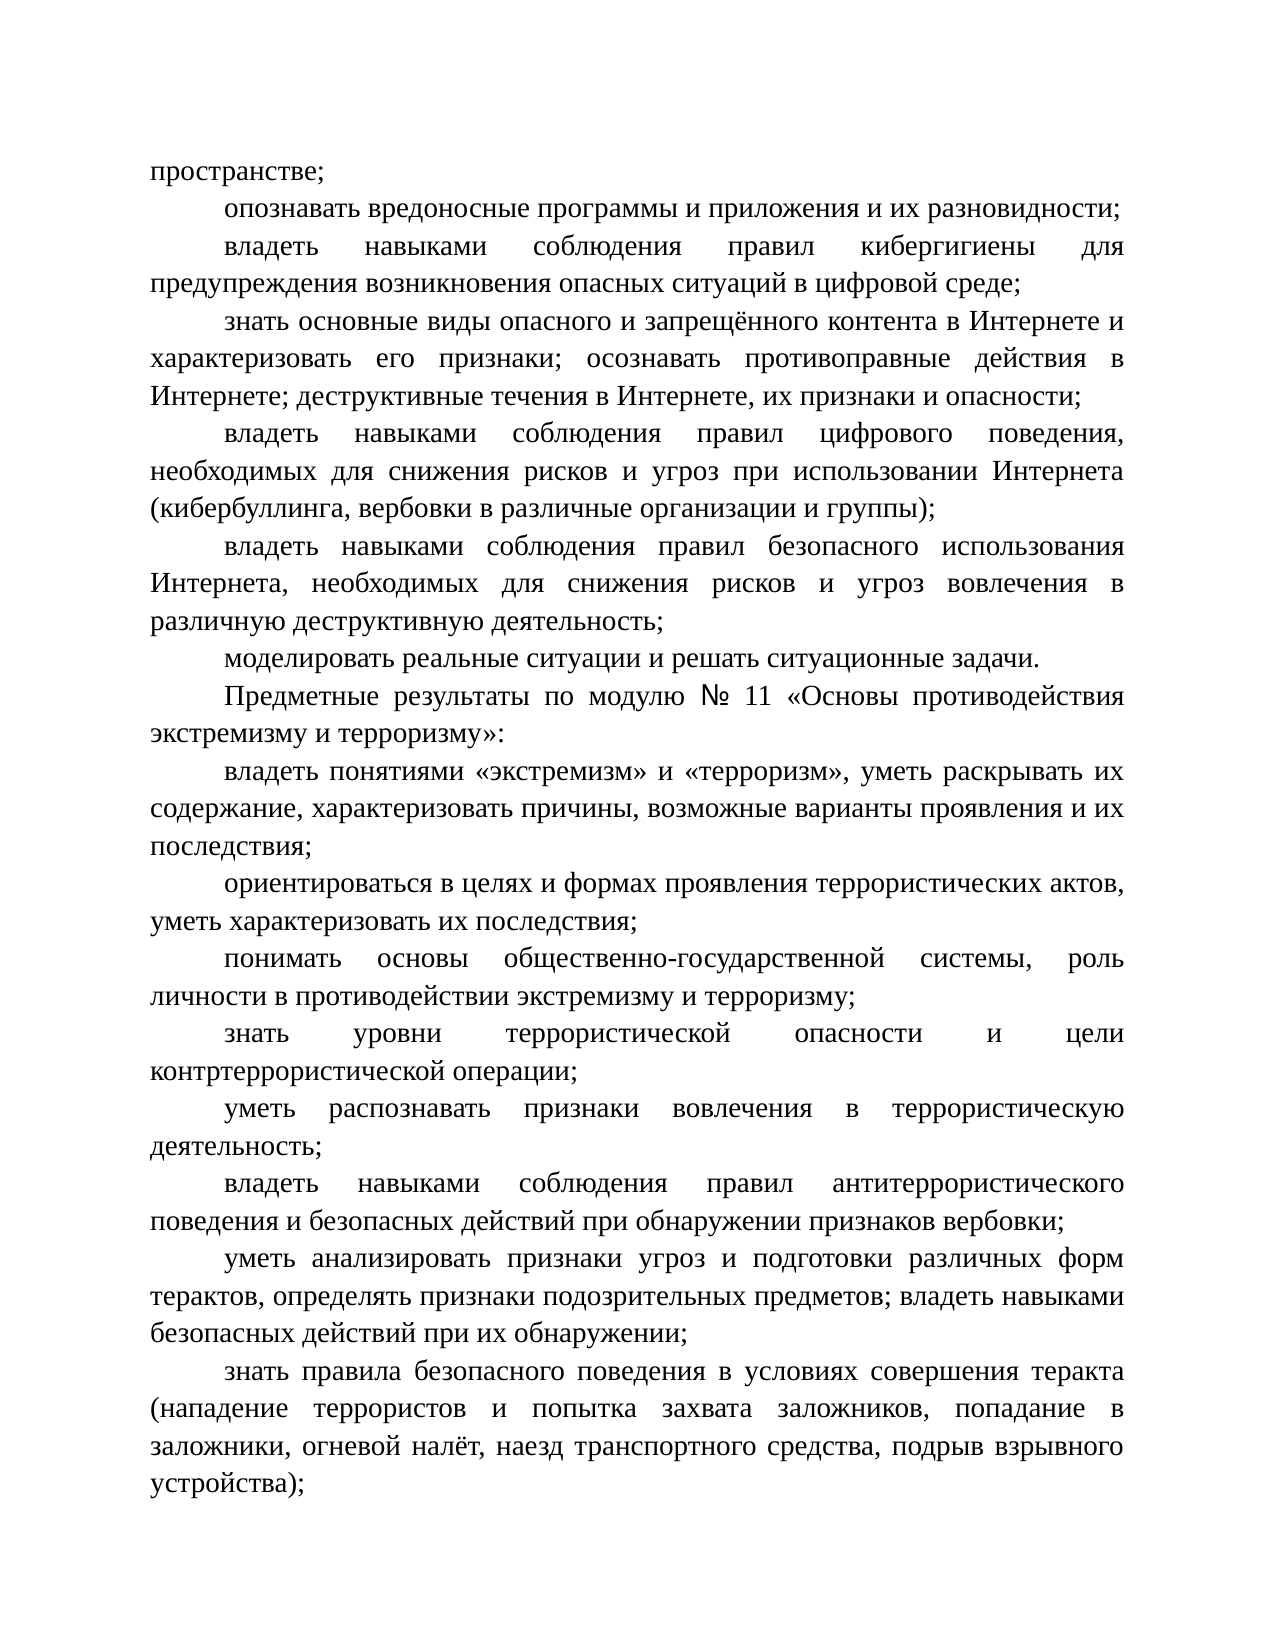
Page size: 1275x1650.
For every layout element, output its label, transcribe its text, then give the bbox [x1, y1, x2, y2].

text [150, 150, 1125, 187]
text владеть навыками соблюдения правил безопасного использования Интернета, необходимых для снижения рисков и угроз вовлечения в различную деструктивную деятельность; [150, 525, 1125, 637]
text знать правила безопасного поведения в условиях совершения теракта (нападение террористов и попытка захвата заложников, попадание в заложники, огневой налёт, наезд транспортного средства, подрыв взрывного устройства); [150, 1350, 1125, 1500]
text знать основные виды опасного и запрещённого контента в Интернете и характеризовать его признаки; осознавать противоправные действия в Интернете; деструктивные течения в Интернете, их признаки и опасности; [150, 300, 1125, 412]
text моделировать реальные ситуации и решать ситуационные задачи. [150, 637, 1125, 675]
text уметь распознавать признаки вовлечения в террористическую деятельность; [150, 1087, 1125, 1162]
text знать уровни террористической опасности и цели контртеррористической операции; [150, 1012, 1125, 1087]
text владеть навыками соблюдения правил цифрового поведения, необходимых для снижения рисков и угроз при использовании Интернета (кибербуллинга, вербовки в различные организации и группы); [150, 412, 1125, 525]
text опознавать вредоносные программы и приложения и их разновидности; [150, 187, 1125, 225]
text Предметные результаты по модулю № 11 «Основы противодействия экстремизму и терроризму»: [150, 675, 1125, 750]
text владеть навыками соблюдения правил кибергигиены для предупреждения возникновения опасных ситуаций в цифровой среде; [150, 225, 1125, 300]
text ориентироваться в целях и формах проявления террористических актов, уметь характеризовать их последствия; [150, 862, 1125, 937]
text владеть понятиями «экстремизм» и «терроризм», уметь раскрывать их содержание, характеризовать причины, возможные варианты проявления и их последствия; [150, 750, 1125, 862]
text понимать основы общественно-государственной системы, роль личности в противодействии экстремизму и терроризму; [150, 937, 1125, 1012]
text уметь анализировать признаки угроз и подготовки различных форм терактов, определять признаки подозрительных предметов; владеть навыками безопасных действий при их обнаружении; [150, 1237, 1125, 1350]
text владеть навыками соблюдения правил антитеррористического поведения и безопасных действий при обнаружении признаков вербовки; [150, 1162, 1125, 1237]
